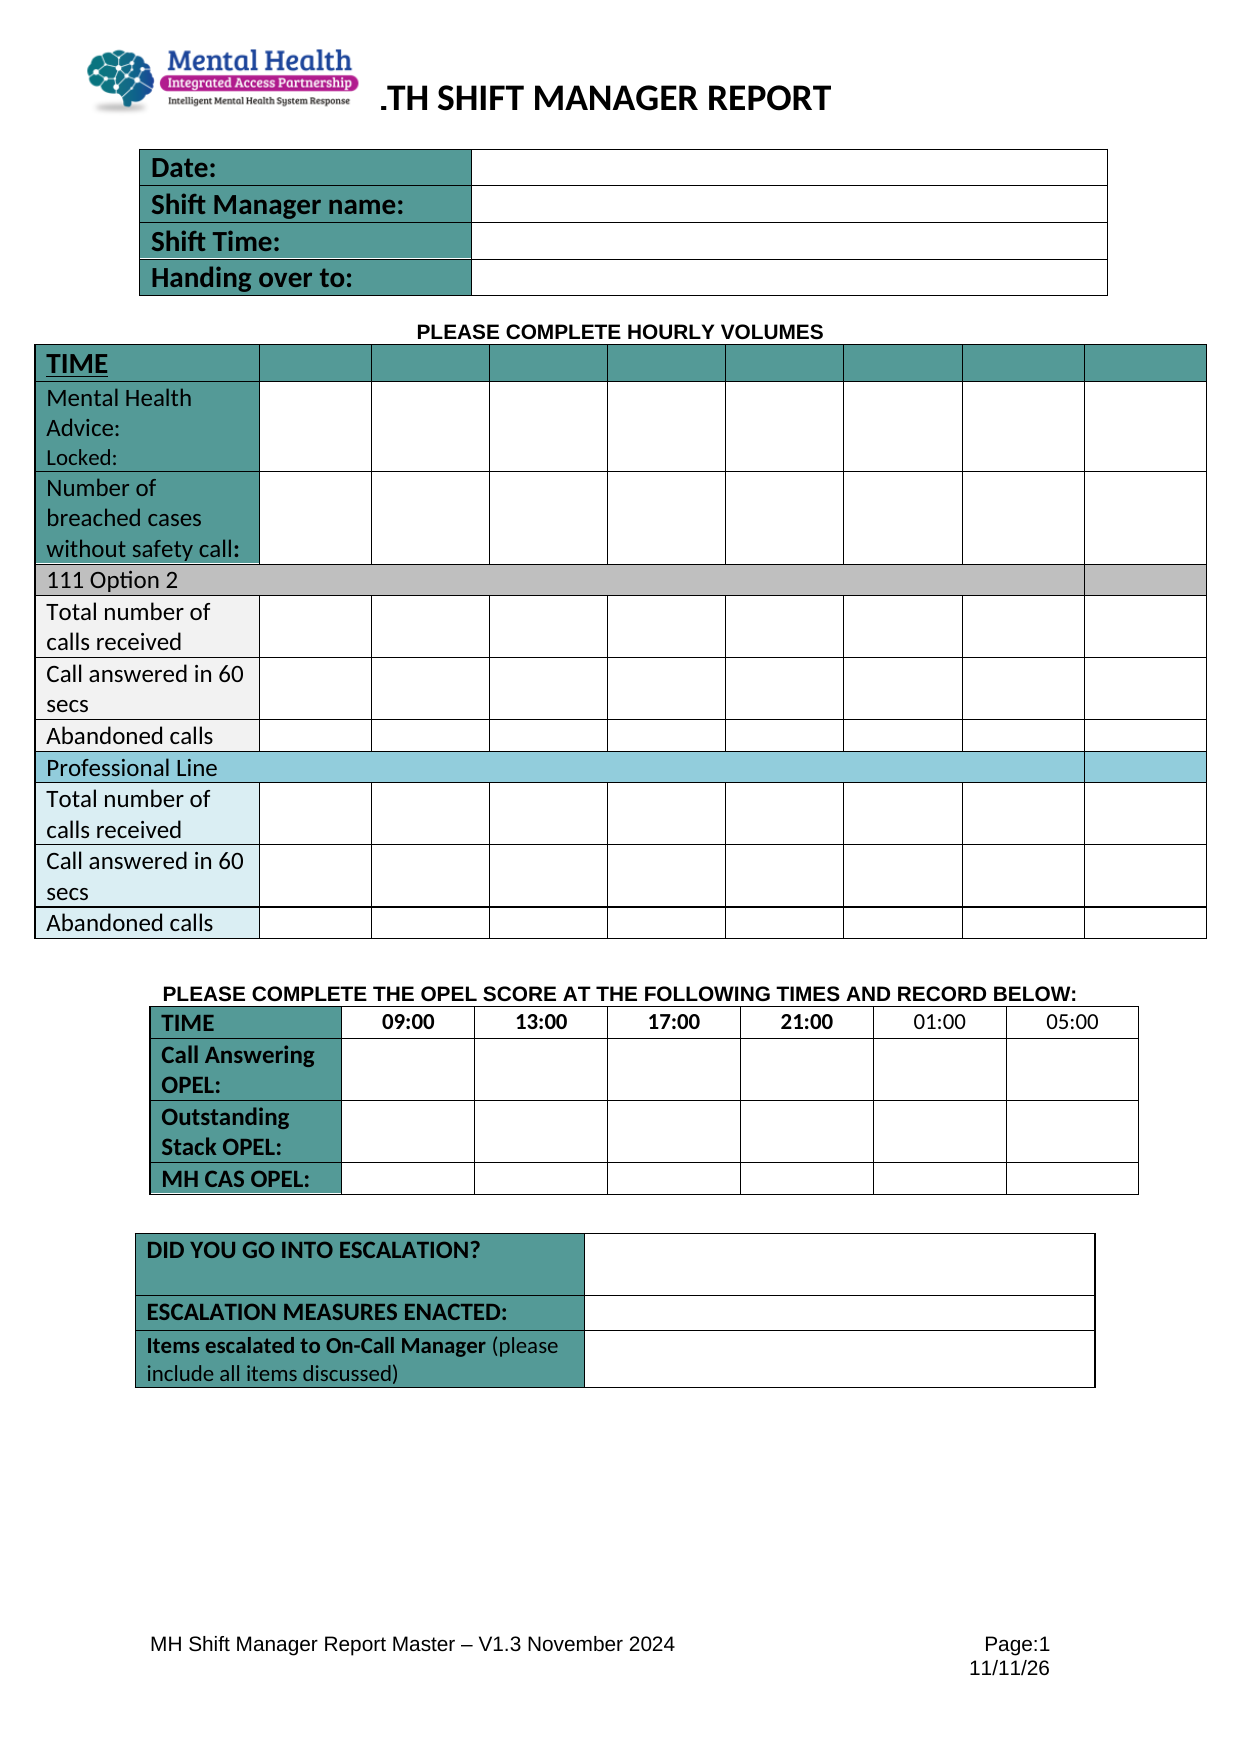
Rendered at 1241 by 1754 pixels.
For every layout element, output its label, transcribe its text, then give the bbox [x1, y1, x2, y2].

table_cell [726, 596, 843, 657]
table_cell [490, 783, 607, 844]
table_cell Call Answering OPEL: [151, 1039, 341, 1100]
table_cell [608, 720, 725, 751]
table_cell [608, 565, 726, 595]
table_header 17:00 [608, 1007, 740, 1038]
table_cell Mental Health Advice: Locked: [36, 382, 259, 471]
table_cell [475, 1039, 607, 1100]
table_cell [844, 472, 962, 563]
table_cell [372, 658, 489, 719]
table_cell [260, 658, 371, 719]
table_cell [490, 845, 607, 906]
table_cell [963, 908, 1084, 938]
table_cell [844, 783, 962, 844]
table_cell [260, 382, 371, 471]
table_cell [372, 845, 489, 906]
table_header [472, 150, 1107, 185]
table_cell [490, 596, 607, 657]
table_cell [874, 1163, 1006, 1193]
table_cell [726, 720, 843, 751]
table_cell [963, 720, 1084, 751]
table_header [963, 345, 1084, 381]
table_cell [1085, 565, 1206, 595]
table_cell [844, 382, 962, 471]
table_cell [489, 565, 608, 595]
table_cell Professional Line [36, 752, 259, 782]
table_cell Outstanding Stack OPEL: [151, 1101, 341, 1162]
table_cell [608, 908, 725, 938]
table_cell [844, 752, 962, 782]
table_cell [874, 1039, 1006, 1100]
table_cell [741, 1039, 873, 1100]
table_cell Call answered in 60 secs [36, 845, 259, 906]
table_cell Shift Time: [140, 223, 471, 258]
table_cell [1085, 908, 1206, 938]
table_cell Total number of calls received [36, 783, 259, 844]
table_cell [726, 565, 844, 595]
table_cell [259, 565, 371, 595]
picture [71, 36, 381, 121]
table_cell [372, 472, 489, 563]
table_cell [844, 596, 962, 657]
table_header [585, 1234, 1094, 1295]
table_cell [608, 472, 725, 563]
table_cell [741, 1163, 873, 1193]
table_header Date: [140, 150, 471, 185]
table_cell [490, 472, 607, 563]
table_cell [490, 382, 607, 471]
table_cell [844, 720, 962, 751]
table_cell [874, 1101, 1006, 1162]
table_cell [963, 596, 1084, 657]
table_cell [1085, 596, 1206, 657]
table_header [372, 345, 489, 381]
table_cell [726, 658, 843, 719]
table_header 01:00 [874, 1007, 1006, 1038]
table_cell [260, 908, 371, 938]
table_cell [608, 382, 725, 471]
table_cell Call answered in 60 secs [36, 658, 259, 719]
table_cell [844, 908, 962, 938]
table_cell [608, 658, 725, 719]
table_cell [844, 658, 962, 719]
table_cell [726, 908, 843, 938]
table_cell [1085, 658, 1206, 719]
table_cell [1007, 1163, 1138, 1193]
table_cell Total number of calls received [36, 596, 259, 657]
table_cell [260, 472, 371, 563]
table_cell [726, 783, 843, 844]
table_cell [1007, 1039, 1138, 1100]
table_header 09:00 [342, 1007, 474, 1038]
table_cell Number of breached cases without safety call: [36, 472, 259, 563]
table_cell [342, 1101, 474, 1162]
table_cell [475, 1163, 607, 1193]
table_cell [1085, 845, 1206, 906]
table_cell [962, 565, 1084, 595]
table_header 21:00 [741, 1007, 873, 1038]
table_cell [608, 783, 725, 844]
table_cell [1085, 783, 1206, 844]
table_cell [342, 1163, 474, 1193]
table_cell [963, 382, 1084, 471]
table_cell [372, 382, 489, 471]
table_cell [1085, 720, 1206, 751]
table_cell [963, 472, 1084, 563]
table_cell [490, 720, 607, 751]
table_cell [372, 783, 489, 844]
table_cell [963, 845, 1084, 906]
table_cell [608, 1101, 740, 1162]
table_cell [963, 658, 1084, 719]
table_cell Abandoned calls [36, 908, 259, 938]
table_cell [371, 752, 489, 782]
table_cell [608, 752, 726, 782]
table_cell [472, 186, 1107, 222]
table_cell [372, 596, 489, 657]
table_cell [260, 845, 371, 906]
table_header TIME [151, 1007, 341, 1038]
table_cell [490, 908, 607, 938]
table_cell [1085, 472, 1206, 563]
table_cell Handing over to: [140, 260, 471, 295]
table_header [726, 345, 843, 381]
table_cell [475, 1101, 607, 1162]
table_cell [726, 752, 844, 782]
table_header [844, 345, 962, 381]
text PLEASE COMPLETE HOURLY VOLUMES [150, 320, 1090, 344]
table_cell [371, 565, 489, 595]
table_header TIME [36, 345, 259, 381]
table_cell [608, 845, 725, 906]
table_cell ESCALATION MEASURES ENACTED: [136, 1296, 584, 1330]
table_cell [726, 382, 843, 471]
table_cell [726, 472, 843, 563]
table_cell [963, 783, 1084, 844]
table_cell Abandoned calls [36, 720, 259, 751]
table_cell [260, 720, 371, 751]
table_cell [260, 596, 371, 657]
table_cell Items escalated to On-Call Manager (please include all items discussed) [136, 1331, 584, 1387]
table_header 13:00 [475, 1007, 607, 1038]
table_cell [259, 752, 371, 782]
table_cell [844, 845, 962, 906]
table_cell [585, 1296, 1094, 1330]
table_header 05:00 [1007, 1007, 1138, 1038]
text PLEASE COMPLETE THE OPEL SCORE AT THE FOLLOWING TIMES AND RECORD BELOW: [150, 982, 1090, 1006]
table_header [1085, 345, 1206, 381]
table_cell [1085, 382, 1206, 471]
table_cell [372, 720, 489, 751]
table_cell [1085, 752, 1206, 782]
table_cell [342, 1039, 474, 1100]
table_cell [260, 783, 371, 844]
table_cell [962, 752, 1084, 782]
table_header DID YOU GO INTO ESCALATION? [136, 1234, 584, 1295]
table_cell Shift Manager name: [140, 186, 471, 222]
table_cell [472, 260, 1107, 295]
table_cell [472, 223, 1107, 258]
table_header [608, 345, 725, 381]
table_cell [741, 1101, 873, 1162]
table_cell [608, 1163, 740, 1193]
table_cell [726, 845, 843, 906]
table_cell [608, 596, 725, 657]
table_cell MH CAS OPEL: [151, 1163, 341, 1193]
table_cell 111 Option 2 [36, 565, 259, 595]
table_cell [372, 908, 489, 938]
table_cell [490, 658, 607, 719]
table_cell [1007, 1101, 1138, 1162]
table_header [260, 345, 371, 381]
table_header [490, 345, 607, 381]
table_cell [585, 1331, 1094, 1387]
table_cell [489, 752, 608, 782]
table_cell [844, 565, 962, 595]
table_cell [608, 1039, 740, 1100]
